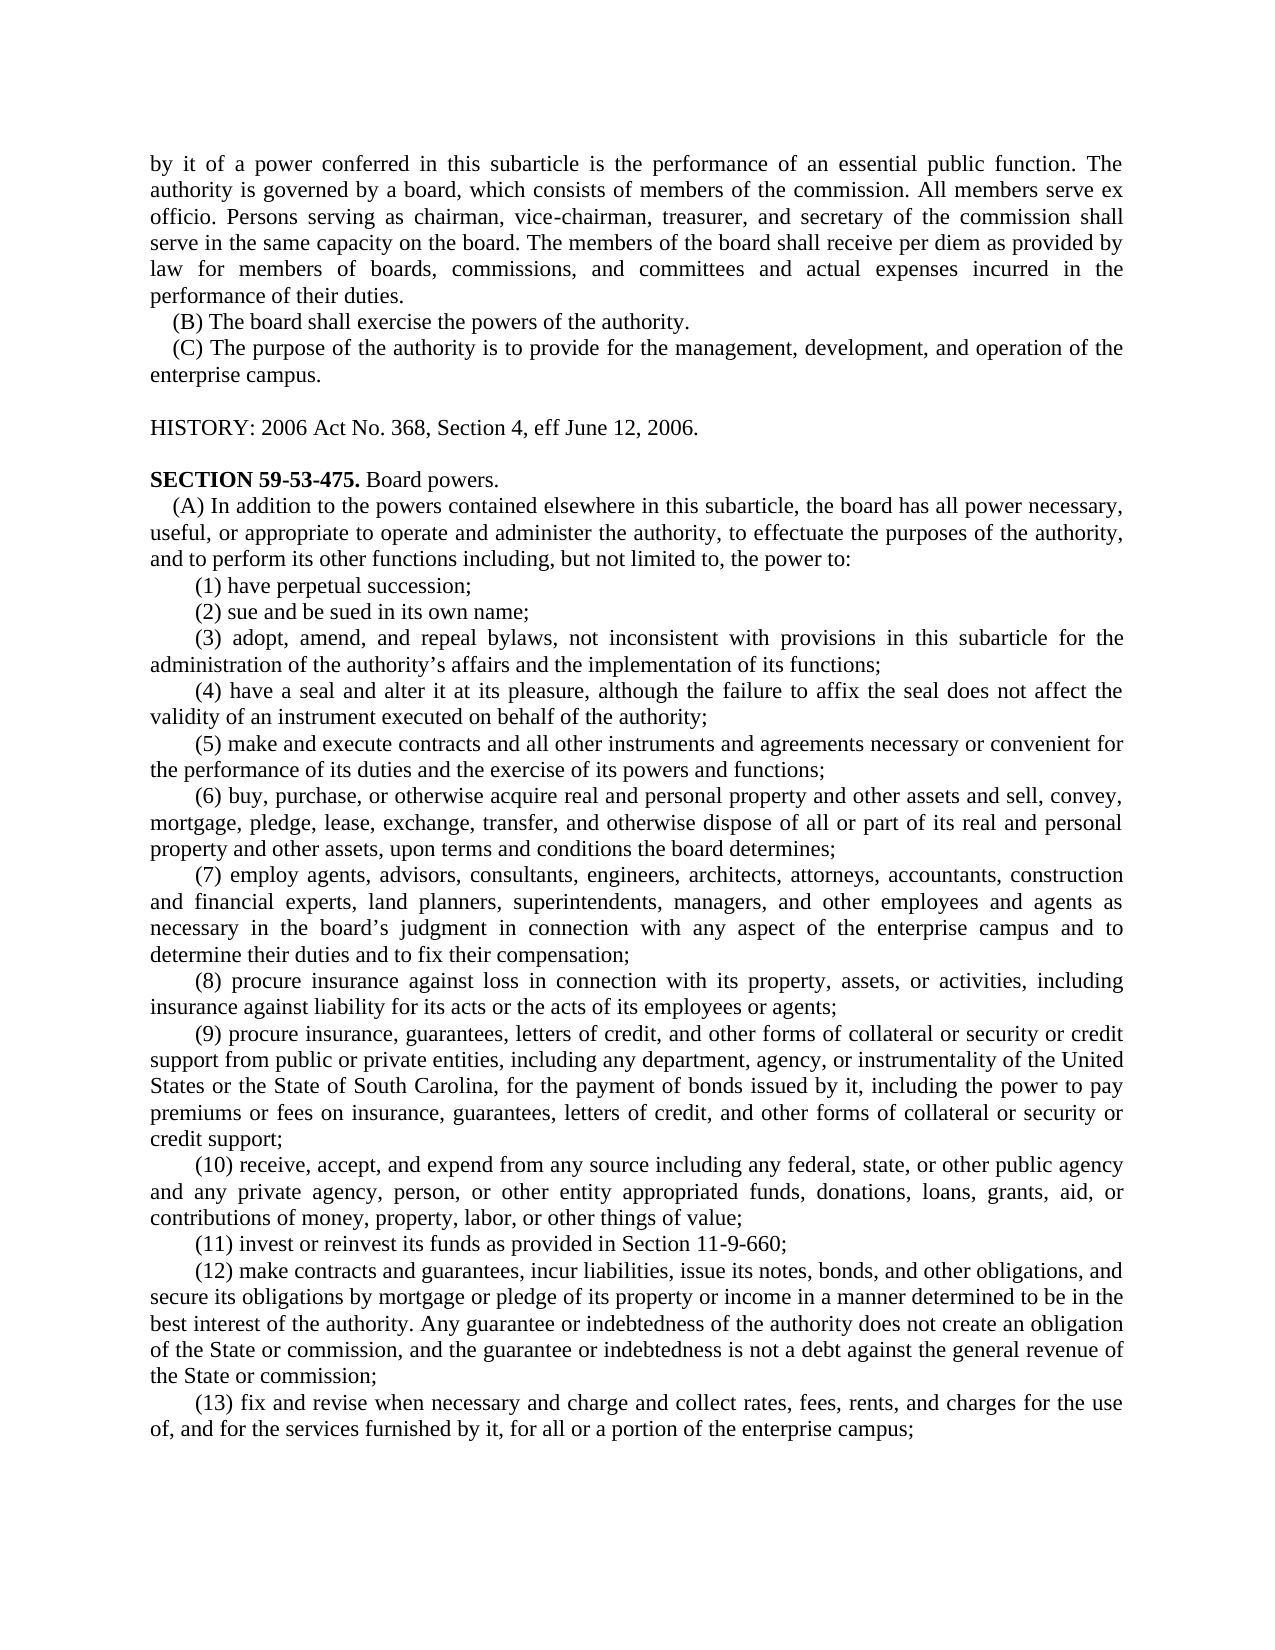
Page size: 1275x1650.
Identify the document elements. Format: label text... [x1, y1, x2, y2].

text (4) have a seal and alter it at its pleasure, although the failure to affix the seal does not affect the validity of an instrument executed on behalf of the authority; [150, 677, 1125, 730]
text (2) sue and be sued in its own name; [150, 598, 1125, 624]
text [150, 150, 1125, 308]
text (3) adopt, amend, and repeal bylaws, not inconsistent with provisions in this subarticle for the administration of the authority’s affairs and the implementation of its functions; [150, 624, 1125, 677]
text (A) In addition to the powers contained elsewhere in this subarticle, the board has all power necessary, useful, or appropriate to operate and administer the authority, to effectuate the purposes of the authority, and to perform its other functions including, but not limited to, the power to: [150, 493, 1125, 572]
text HISTORY: 2006 Act No. 368, Section 4, eff June 12, 2006. [150, 413, 1125, 440]
text (9) procure insurance, guarantees, letters of credit, and other forms of collateral or security or credit support from public or private entities, including any department, agency, or instrumentality of the United States or the State of South Carolina, for the payment of bonds issued by it, including the power to pay premiums or fees on insurance, guarantees, letters of credit, and other forms of collateral or security or credit support; [150, 1020, 1125, 1151]
text (8) procure insurance against loss in connection with its property, assets, or activities, including insurance against liability for its acts or the acts of its employees or agents; [150, 967, 1125, 1020]
text SECTION 59-53-475. Board powers. [150, 466, 1125, 493]
text (1) have perpetual succession; [150, 572, 1125, 598]
text (13) fix and revise when necessary and charge and collect rates, fees, rents, and charges for the use of, and for the services furnished by it, for all or a portion of the enterprise campus; [150, 1389, 1125, 1441]
text (10) receive, accept, and expend from any source including any federal, state, or other public agency and any private agency, person, or other entity appropriated funds, donations, loans, grants, aid, or contributions of money, property, labor, or other things of value; [150, 1151, 1125, 1231]
text (C) The purpose of the authority is to provide for the management, development, and operation of the enterprise campus. [150, 334, 1125, 387]
text (11) invest or reinvest its funds as provided in Section 11-9-660; [150, 1231, 1125, 1257]
text (5) make and execute contracts and all other instruments and agreements necessary or convenient for the performance of its duties and the exercise of its powers and functions; [150, 730, 1125, 782]
text (6) buy, purchase, or otherwise acquire real and personal property and other assets and sell, convey, mortgage, pledge, lease, exchange, transfer, and otherwise dispose of all or part of its real and personal property and other assets, upon terms and conditions the board determines; [150, 782, 1125, 862]
text (B) The board shall exercise the powers of the authority. [150, 308, 1125, 334]
text (7) employ agents, advisors, consultants, engineers, architects, attorneys, accountants, construction and financial experts, land planners, superintendents, managers, and other employees and agents as necessary in the board’s judgment in connection with any aspect of the enterprise campus and to determine their duties and to fix their compensation; [150, 862, 1125, 967]
text (12) make contracts and guarantees, incur liabilities, issue its notes, bonds, and other obligations, and secure its obligations by mortgage or pledge of its property or income in a manner determined to be in the best interest of the authority. Any guarantee or indebtedness of the authority does not create an obligation of the State or commission, and the guarantee or indebtedness is not a debt against the general revenue of the State or commission; [150, 1257, 1125, 1389]
